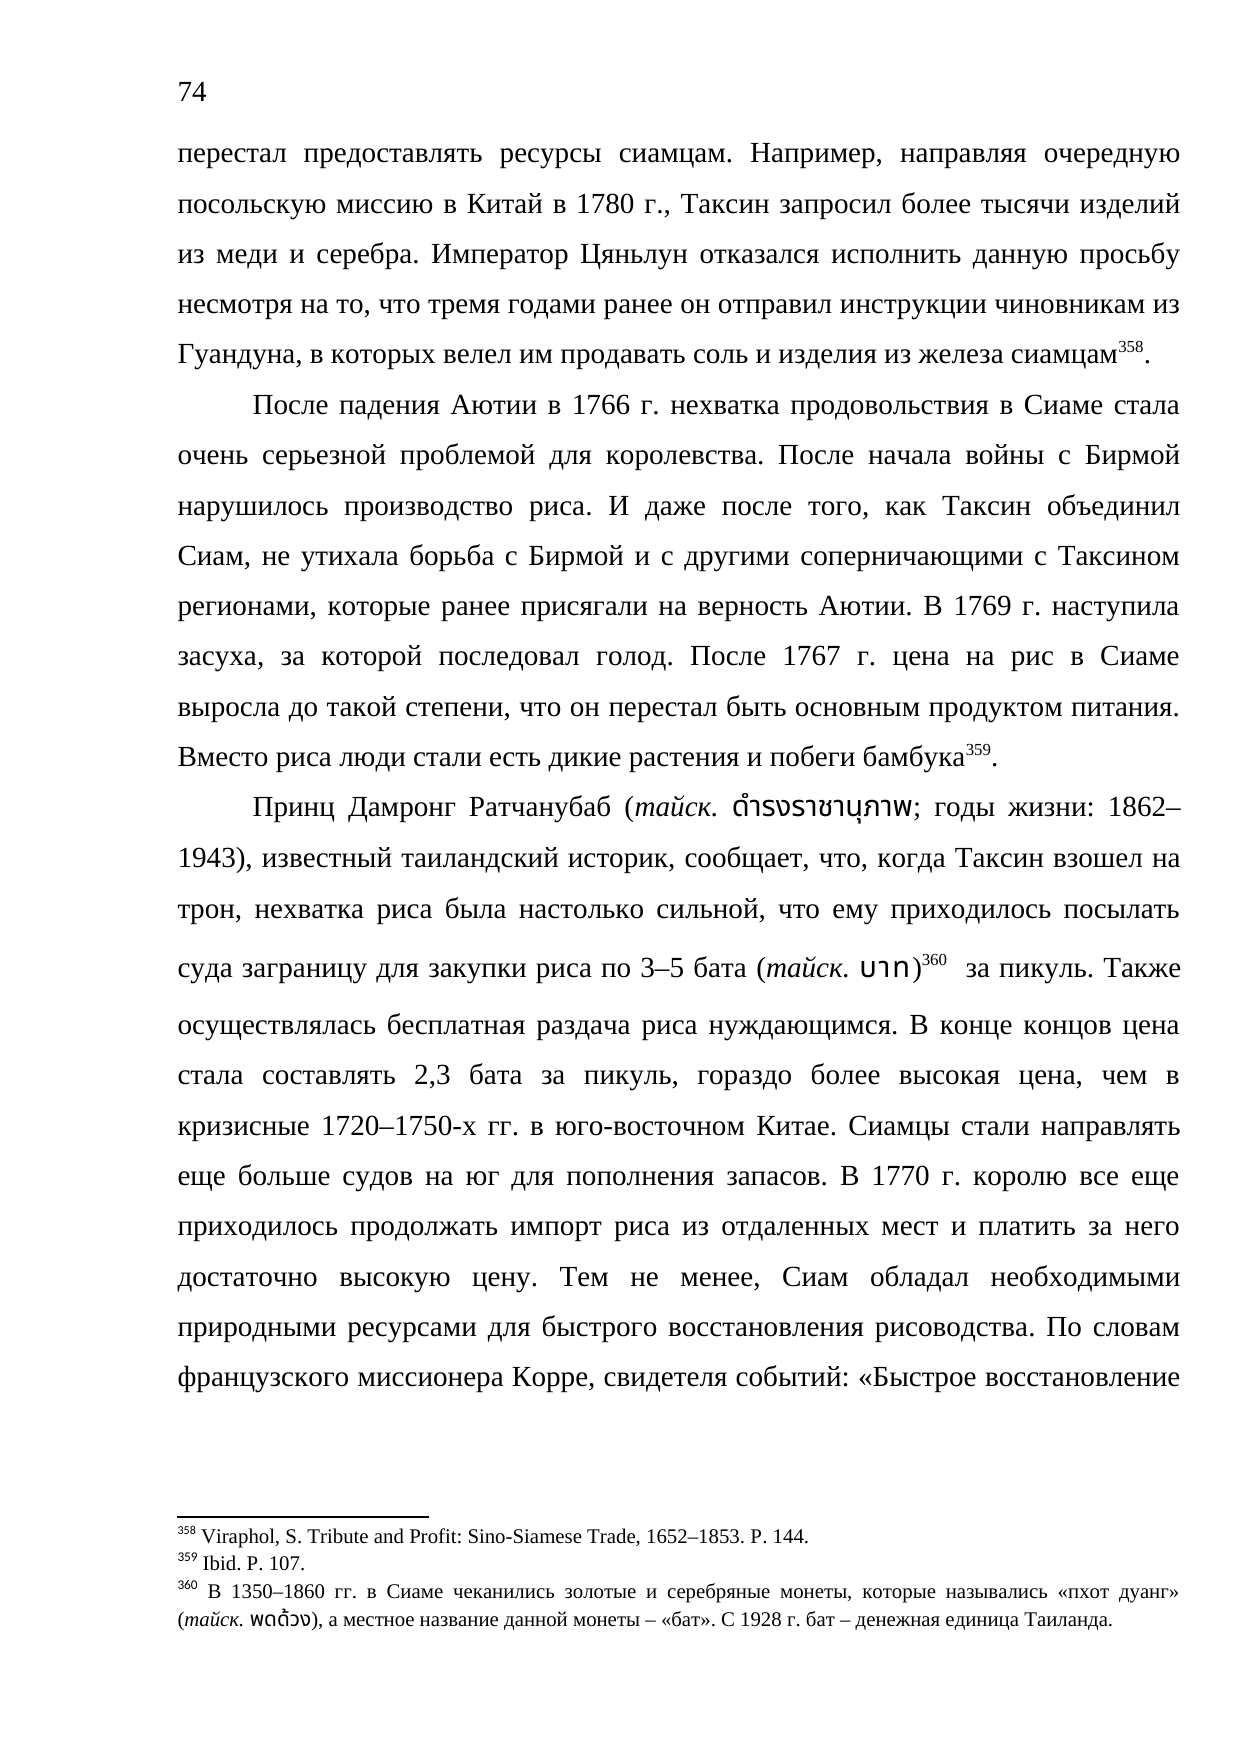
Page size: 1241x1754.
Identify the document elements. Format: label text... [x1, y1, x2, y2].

text После падения Аютии в 1766 г. нехватка продовольствия в Сиаме стала очень серьезной проблемой для королевства. После начала войны с Бирмой нарушилось производство риса. И даже после того, как Таксин объединил Сиам, не утихала борьба с Бирмой и с другими соперничающими с Таксином регионами, которые ранее присягали на верность Аютии. В 1769 г. наступила засуха, за которой последовал голод. После 1767 г. цена на рис в Сиаме выросла до такой степени, что он перестал быть основным продуктом питания. Вместо риса люди стали есть дикие растения и побеги бамбука. [177, 387, 1181, 773]
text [177, 789, 1181, 1393]
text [177, 135, 1181, 370]
